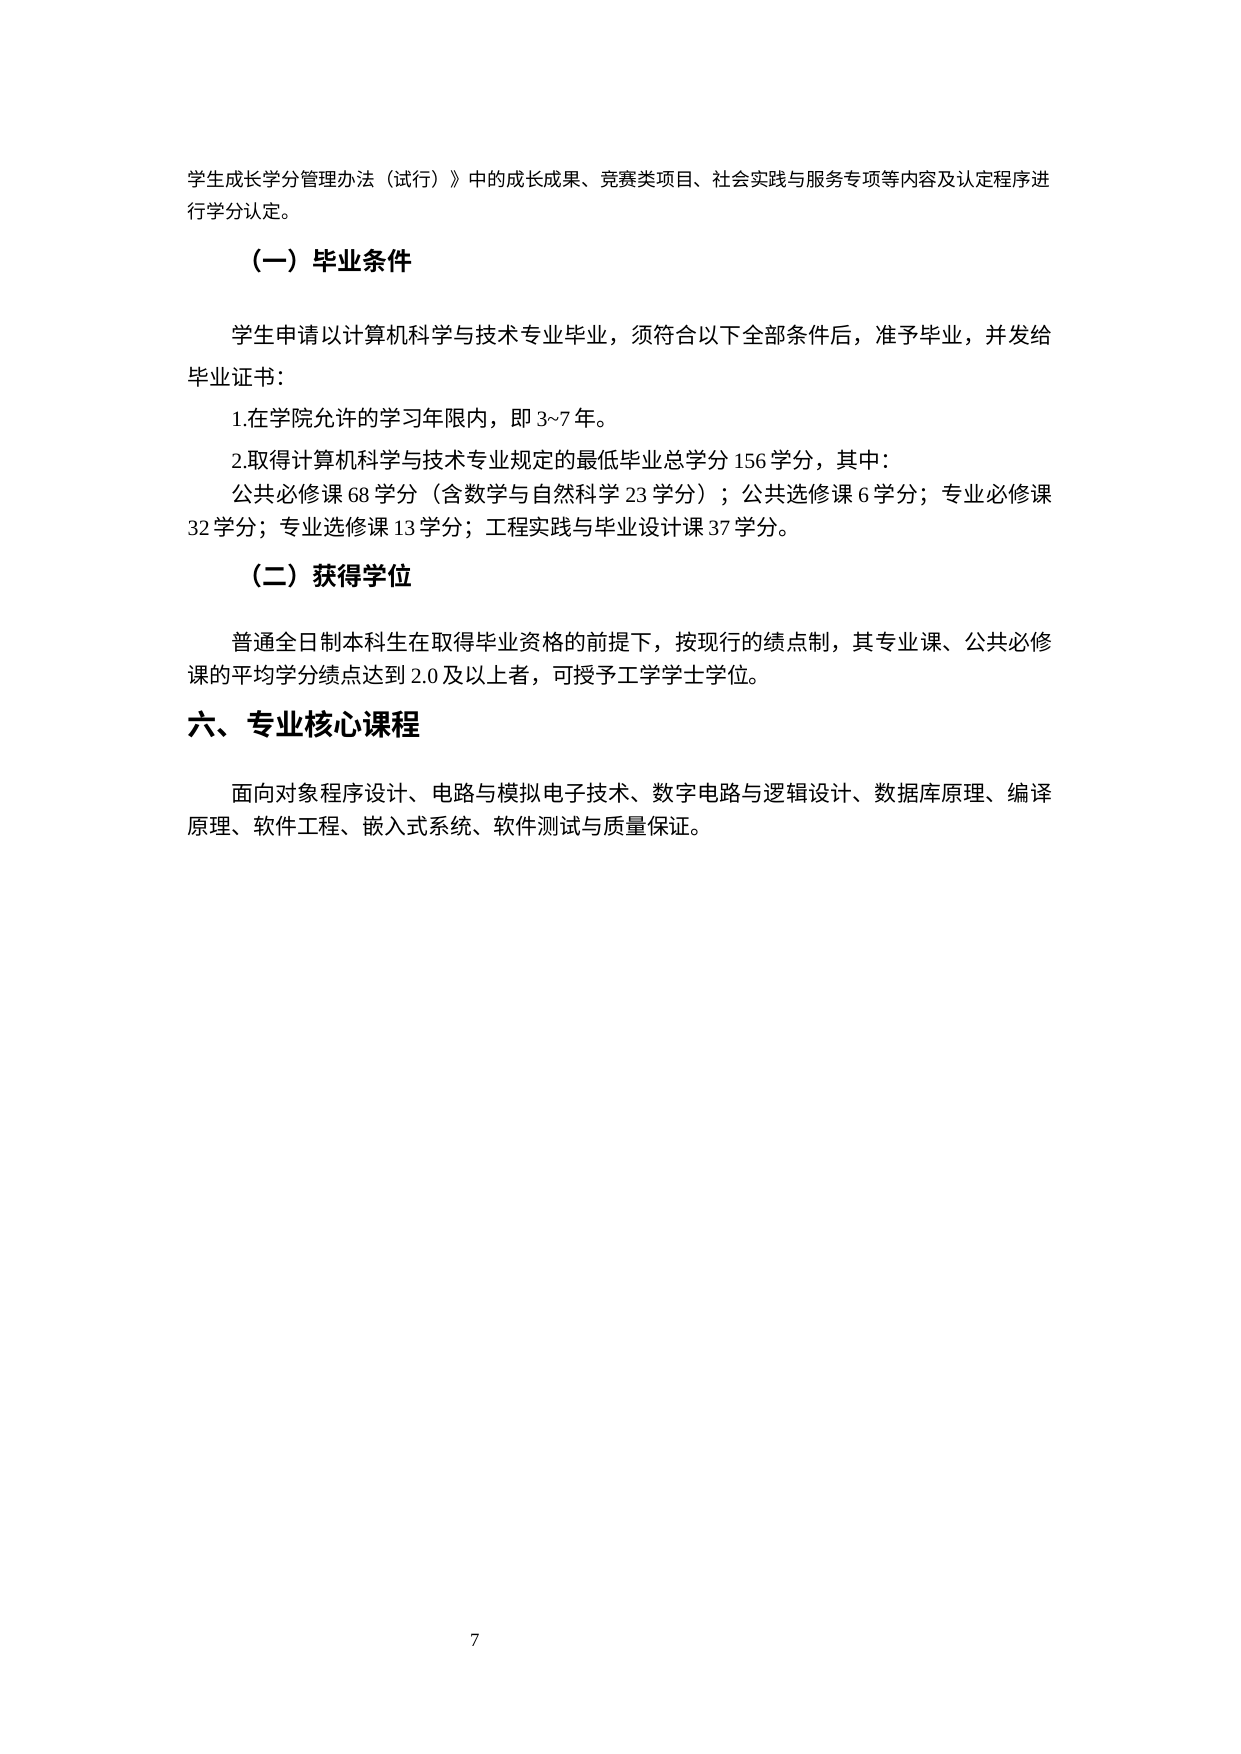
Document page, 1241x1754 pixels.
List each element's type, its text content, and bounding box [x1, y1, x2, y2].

text 1.在学院允许的学习年限内，即3~7年。 [187, 393, 1053, 435]
text 面向对象程序设计、电路与模拟电子技术、数字电路与逻辑设计、数据库原理、编译原理、软件工程、嵌入式系统、软件测试与质量保证。 [187, 776, 1053, 841]
text （一）毕业条件 [238, 227, 1053, 292]
text （二）获得学位 [238, 542, 1053, 607]
text 学生申请以计算机科学与技术专业毕业，须符合以下全部条件后，准予毕业，并发给毕业证书： [187, 310, 1053, 393]
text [187, 162, 1053, 227]
text 六、专业核心课程 [187, 690, 1053, 755]
text 2.取得计算机科学与技术专业规定的最低毕业总学分156学分，其中： [187, 435, 1053, 477]
text 公共必修课68学分（含数学与自然科学23学分）；公共选修课6学分；专业必修课32学分；专业选修课13学分；工程实践与毕业设计课37学分。 [187, 477, 1053, 542]
text 普通全日制本科生在取得毕业资格的前提下，按现行的绩点制，其专业课、公共必修课的平均学分绩点达到2.0及以上者，可授予工学学士学位。 [187, 625, 1053, 690]
